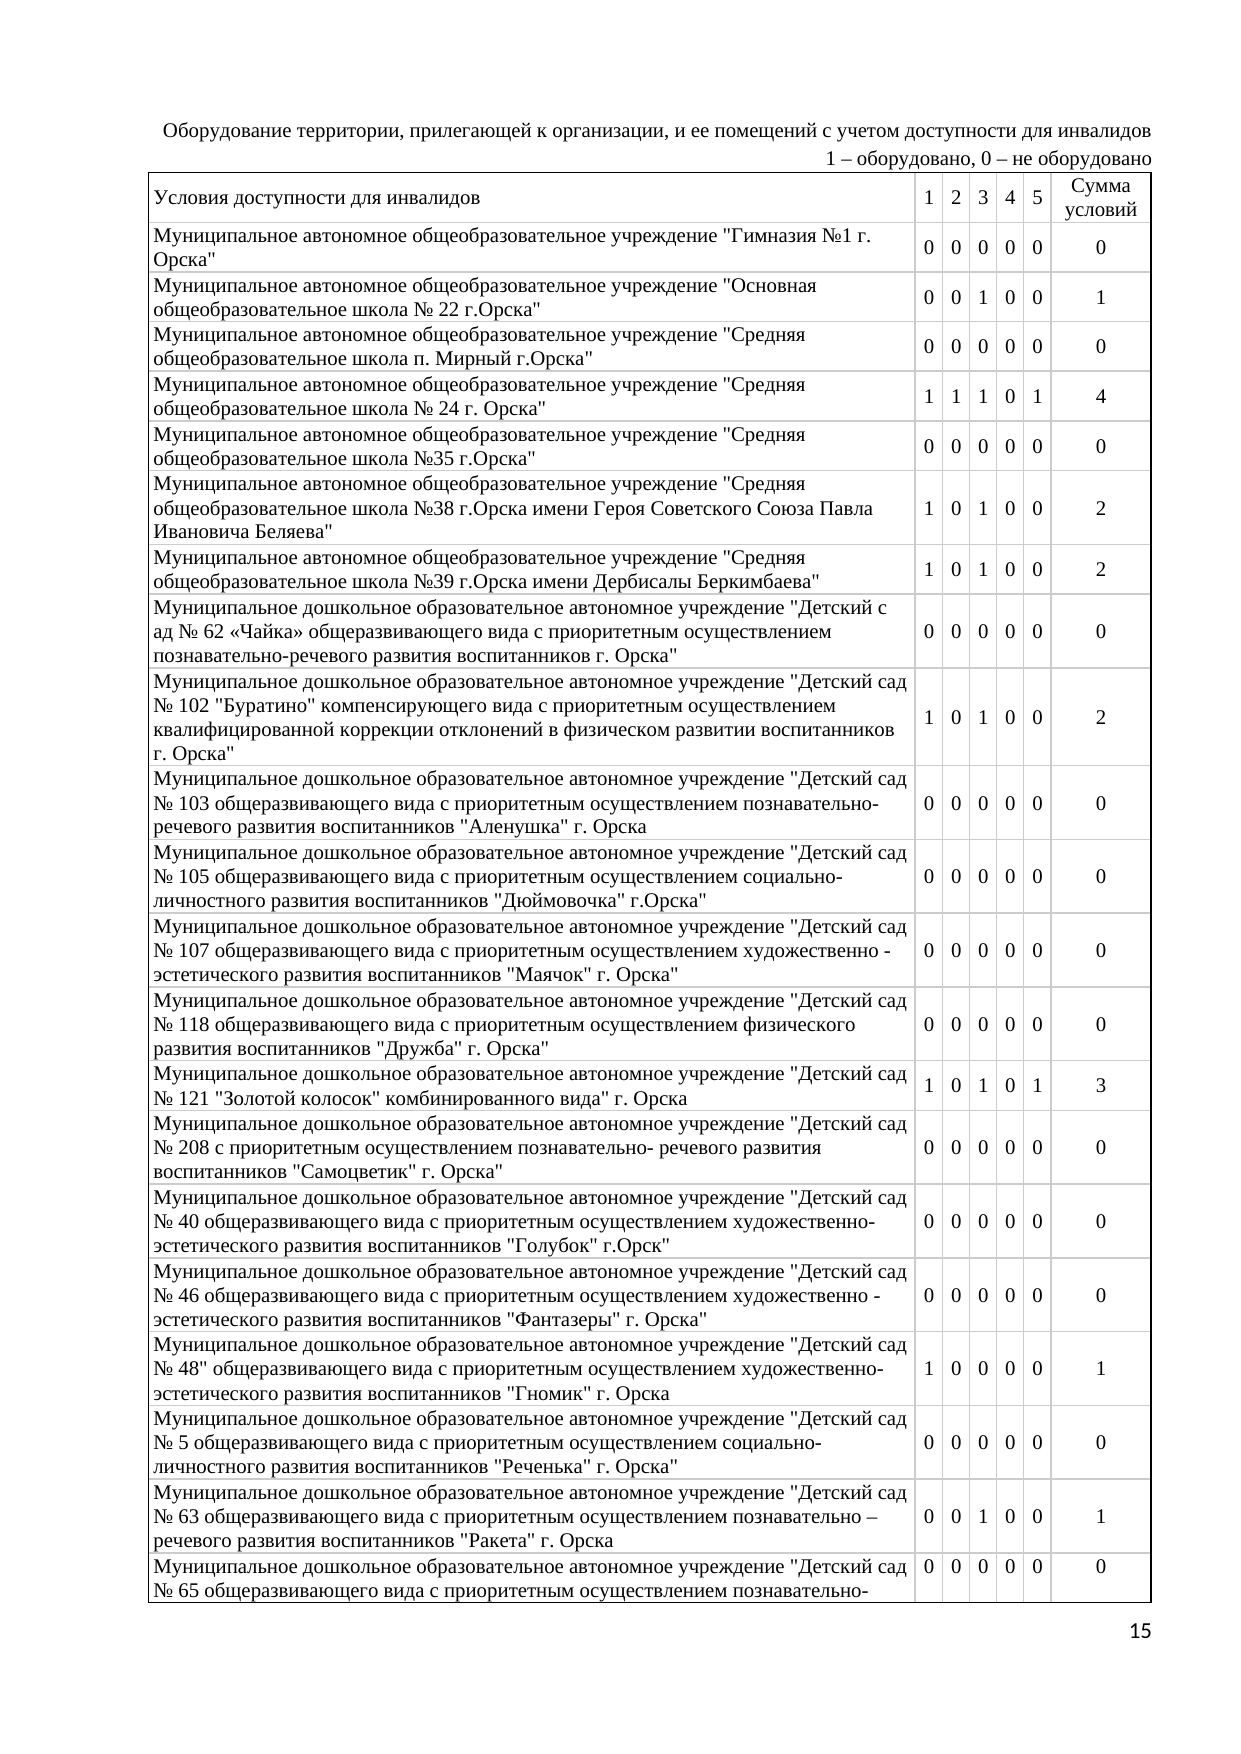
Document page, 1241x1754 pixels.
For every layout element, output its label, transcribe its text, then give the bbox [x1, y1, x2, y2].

table_cell 0 [943, 766, 969, 838]
table_cell Муниципальное дошкольное образовательное автономное учреждение "Детский сад № 107 общеразвивающего вида с приоритетным осуществлением художественно - эстетического развития воспитанников "Маячок" г. Орска" [149, 914, 914, 986]
table_cell 0 [916, 1185, 942, 1257]
table_cell 1 [943, 372, 969, 420]
table_cell 1 [916, 545, 942, 593]
table_cell Муниципальное автономное общеобразовательное учреждение "Средняя общеобразовательное школа № 24 г. Орска" [149, 372, 914, 420]
table_cell 0 [997, 1111, 1023, 1183]
table_cell 0 [916, 1554, 942, 1602]
table_cell 0 [997, 471, 1023, 543]
table_cell 0 [916, 1480, 942, 1552]
table_cell 1 [970, 545, 996, 593]
table_cell 0 [997, 840, 1023, 912]
table_cell 0 [943, 595, 969, 667]
table_cell 0 [943, 422, 969, 470]
table_cell 0 [1052, 766, 1150, 838]
table_cell Муниципальное автономное общеобразовательное учреждение "Средняя общеобразовательное школа №39 г.Орска имени Дербисалы Беркимбаева" [149, 545, 914, 593]
table_cell 0 [1024, 1185, 1050, 1257]
table_cell 0 [943, 1554, 969, 1602]
table_cell 0 [970, 223, 996, 271]
table_cell 0 [943, 988, 969, 1060]
table_cell 0 [943, 1185, 969, 1257]
table_cell 0 [1052, 1111, 1150, 1183]
table_cell 1 [1052, 1332, 1150, 1404]
table_cell 3 [1052, 1061, 1150, 1109]
table_header Условия доступности для инвалидов [149, 173, 914, 221]
table_header 1 [916, 173, 942, 221]
table_cell 2 [1052, 471, 1150, 543]
table_header 3 [970, 173, 996, 221]
table_cell 0 [1024, 545, 1050, 593]
table_cell 0 [1052, 1259, 1150, 1331]
table_cell 0 [943, 273, 969, 321]
table_cell 0 [997, 1332, 1023, 1404]
table_cell Муниципальное дошкольное образовательное автономное учреждение "Детский сад № 48" общеразвивающего вида с приоритетным осуществлением художественно-эстетического развития воспитанников "Гномик" г. Орска [149, 1332, 914, 1404]
table_cell 0 [997, 1259, 1023, 1331]
table_cell 0 [970, 422, 996, 470]
table_cell 1 [970, 471, 996, 543]
table_cell 1 [916, 372, 942, 420]
table_header 5 [1024, 173, 1050, 221]
table_cell 0 [943, 1259, 969, 1331]
table_cell 0 [1024, 766, 1050, 838]
table_cell Муниципальное автономное общеобразовательное учреждение "Средняя общеобразовательное школа п. Мирный г.Орска" [149, 322, 914, 370]
table_cell 0 [1024, 322, 1050, 370]
table_cell 0 [943, 1111, 969, 1183]
table_cell Муниципальное дошкольное образовательное автономное учреждение "Детский сад № 102 "Буратино" компенсирующего вида с приоритетным осуществлением квалифицированной коррекции отклонений в физическом развитии воспитанников г. Орска" [149, 669, 914, 765]
text Оборудование территории, прилегающей к организации, и ее помещений с учетом доступности для инвалидов [148, 118, 1152, 142]
table_cell 1 [1052, 1480, 1150, 1552]
table_cell 0 [970, 914, 996, 986]
table_cell 0 [1024, 223, 1050, 271]
table_cell 0 [1024, 1406, 1050, 1478]
table_cell 2 [1052, 669, 1150, 765]
table_cell 0 [997, 273, 1023, 321]
table_cell 1 [970, 372, 996, 420]
table_cell 0 [970, 1406, 996, 1478]
table_cell 0 [970, 766, 996, 838]
table_cell 0 [916, 1259, 942, 1331]
table_cell 0 [1052, 914, 1150, 986]
table_cell 0 [970, 1185, 996, 1257]
table_cell Муниципальное дошкольное образовательное автономное учреждение "Детский сад № 5 общеразвивающего вида с приоритетным осуществлением социально-личностного развития воспитанников "Реченька" г. Орска" [149, 1406, 914, 1478]
table_cell 0 [943, 1406, 969, 1478]
table_cell 0 [970, 1332, 996, 1404]
table_cell 1 [916, 669, 942, 765]
table_cell 0 [1052, 988, 1150, 1060]
table_cell 0 [970, 1259, 996, 1331]
table_cell 0 [1024, 914, 1050, 986]
table_cell 2 [1052, 545, 1150, 593]
table_cell 0 [916, 422, 942, 470]
table_cell 4 [1052, 372, 1150, 420]
table_cell 0 [916, 273, 942, 321]
table_cell 0 [943, 840, 969, 912]
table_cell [149, 1554, 914, 1602]
table_cell 0 [1024, 273, 1050, 321]
table_cell 0 [997, 1406, 1023, 1478]
table_cell 0 [943, 669, 969, 765]
table_cell 1 [970, 1061, 996, 1109]
table_cell 0 [997, 1185, 1023, 1257]
table_cell 0 [943, 322, 969, 370]
table_cell Муниципальное автономное общеобразовательное учреждение "Гимназия №1 г. Орска" [149, 223, 914, 271]
table_cell 0 [970, 595, 996, 667]
table_cell 0 [997, 914, 1023, 986]
table_header 2 [943, 173, 969, 221]
table_cell 0 [1024, 1111, 1050, 1183]
table_cell 0 [997, 372, 1023, 420]
table_cell 0 [970, 322, 996, 370]
table_cell 0 [1052, 422, 1150, 470]
table_cell 0 [970, 1554, 996, 1602]
table_cell 0 [943, 914, 969, 986]
table_cell 0 [1024, 1332, 1050, 1404]
table_cell 0 [1052, 322, 1150, 370]
table_cell 0 [1052, 1185, 1150, 1257]
table_cell 0 [997, 669, 1023, 765]
table_cell 0 [943, 1332, 969, 1404]
table_cell 0 [1052, 840, 1150, 912]
table_cell 0 [943, 223, 969, 271]
table_cell Муниципальное автономное общеобразовательное учреждение "Средняя общеобразовательное школа №35 г.Орска" [149, 422, 914, 470]
table_cell 1 [1024, 372, 1050, 420]
table_cell 0 [943, 471, 969, 543]
table_cell 0 [997, 223, 1023, 271]
table_cell 0 [997, 1061, 1023, 1109]
table_cell 0 [997, 1480, 1023, 1552]
table_cell 0 [1024, 595, 1050, 667]
table_cell 1 [970, 669, 996, 765]
table_cell 0 [997, 545, 1023, 593]
table_cell Муниципальное дошкольное образовательное автономное учреждение "Детский сад № 118 общеразвивающего вида с приоритетным осуществлением физического развития воспитанников "Дружба" г. Орска" [149, 988, 914, 1060]
table_cell 0 [916, 322, 942, 370]
table_cell 1 [1024, 1061, 1050, 1109]
table_cell 0 [1024, 422, 1050, 470]
table_cell 0 [997, 766, 1023, 838]
table_cell 0 [970, 988, 996, 1060]
table_cell 0 [1024, 988, 1050, 1060]
table_cell 0 [943, 1061, 969, 1109]
table_cell Муниципальное дошкольное образовательное автономное учреждение "Детский с ад № 62 «Чайка» общеразвивающего вида с приоритетным осуществлением познавательно-речевого развития воспитанников г. Орска" [149, 595, 914, 667]
table_cell 0 [943, 1480, 969, 1552]
table_cell 0 [916, 1406, 942, 1478]
table_cell 0 [970, 1111, 996, 1183]
table_header Сумма условий [1052, 173, 1150, 221]
table_cell 0 [997, 988, 1023, 1060]
table_cell Муниципальное дошкольное образовательное автономное учреждение "Детский сад № 103 общеразвивающего вида с приоритетным осуществлением познавательно-речевого развития воспитанников "Аленушка" г. Орска [149, 766, 914, 838]
table_cell Муниципальное дошкольное образовательное автономное учреждение "Детский сад № 208 с приоритетным осуществлением познавательно- речевого развития воспитанников "Самоцветик" г. Орска" [149, 1111, 914, 1183]
table_cell 0 [916, 595, 942, 667]
table_cell 0 [1024, 1554, 1050, 1602]
table_cell 0 [1052, 1406, 1150, 1478]
table_cell 1 [916, 471, 942, 543]
table_cell Муниципальное автономное общеобразовательное учреждение "Средняя общеобразовательное школа №38 г.Орска имени Героя Советского Союза Павла Ивановича Беляева" [149, 471, 914, 543]
table_cell 0 [916, 223, 942, 271]
table_cell 0 [1024, 471, 1050, 543]
table_cell 1 [916, 1061, 942, 1109]
table_cell 0 [1024, 1480, 1050, 1552]
table_cell Муниципальное дошкольное образовательное автономное учреждение "Детский сад № 46 общеразвивающего вида с приоритетным осуществлением художественно - эстетического развития воспитанников "Фантазеры" г. Орска" [149, 1259, 914, 1331]
table_cell 0 [1052, 595, 1150, 667]
table_cell 0 [997, 422, 1023, 470]
table_header 4 [997, 173, 1023, 221]
table_cell 0 [997, 1554, 1023, 1602]
text 1 – оборудовано, 0 – не оборудовано [148, 146, 1152, 170]
table_cell 0 [997, 322, 1023, 370]
table_cell 0 [916, 766, 942, 838]
table_cell Муниципальное дошкольное образовательное автономное учреждение "Детский сад № 63 общеразвивающего вида с приоритетным осуществлением познавательно – речевого развития воспитанников "Ракета" г. Орска [149, 1480, 914, 1552]
table_cell 0 [943, 545, 969, 593]
table_cell 0 [916, 1111, 942, 1183]
table_cell 0 [1024, 840, 1050, 912]
table_cell 1 [970, 273, 996, 321]
table_cell Муниципальное дошкольное образовательное автономное учреждение "Детский сад № 40 общеразвивающего вида с приоритетным осуществлением художественно-эстетического развития воспитанников "Голубок" г.Орск" [149, 1185, 914, 1257]
table_cell 1 [970, 1480, 996, 1552]
table_cell 0 [1024, 669, 1050, 765]
table_cell 1 [916, 1332, 942, 1404]
table_cell 0 [1052, 223, 1150, 271]
table_cell Муниципальное автономное общеобразовательное учреждение "Основная общеобразовательное школа № 22 г.Орска" [149, 273, 914, 321]
table_cell Муниципальное дошкольное образовательное автономное учреждение "Детский сад № 105 общеразвивающего вида с приоритетным осуществлением социально-личностного развития воспитанников "Дюймовочка" г.Орска" [149, 840, 914, 912]
table_cell 0 [997, 595, 1023, 667]
table_cell 0 [916, 988, 942, 1060]
table_cell 0 [970, 840, 996, 912]
table_cell 0 [916, 840, 942, 912]
table_cell 0 [916, 914, 942, 986]
table_cell 0 [1052, 1554, 1150, 1602]
table_cell 0 [1024, 1259, 1050, 1331]
table_cell 1 [1052, 273, 1150, 321]
table_cell Муниципальное дошкольное образовательное автономное учреждение "Детский сад № 121 "Золотой колосок" комбинированного вида" г. Орска [149, 1061, 914, 1109]
